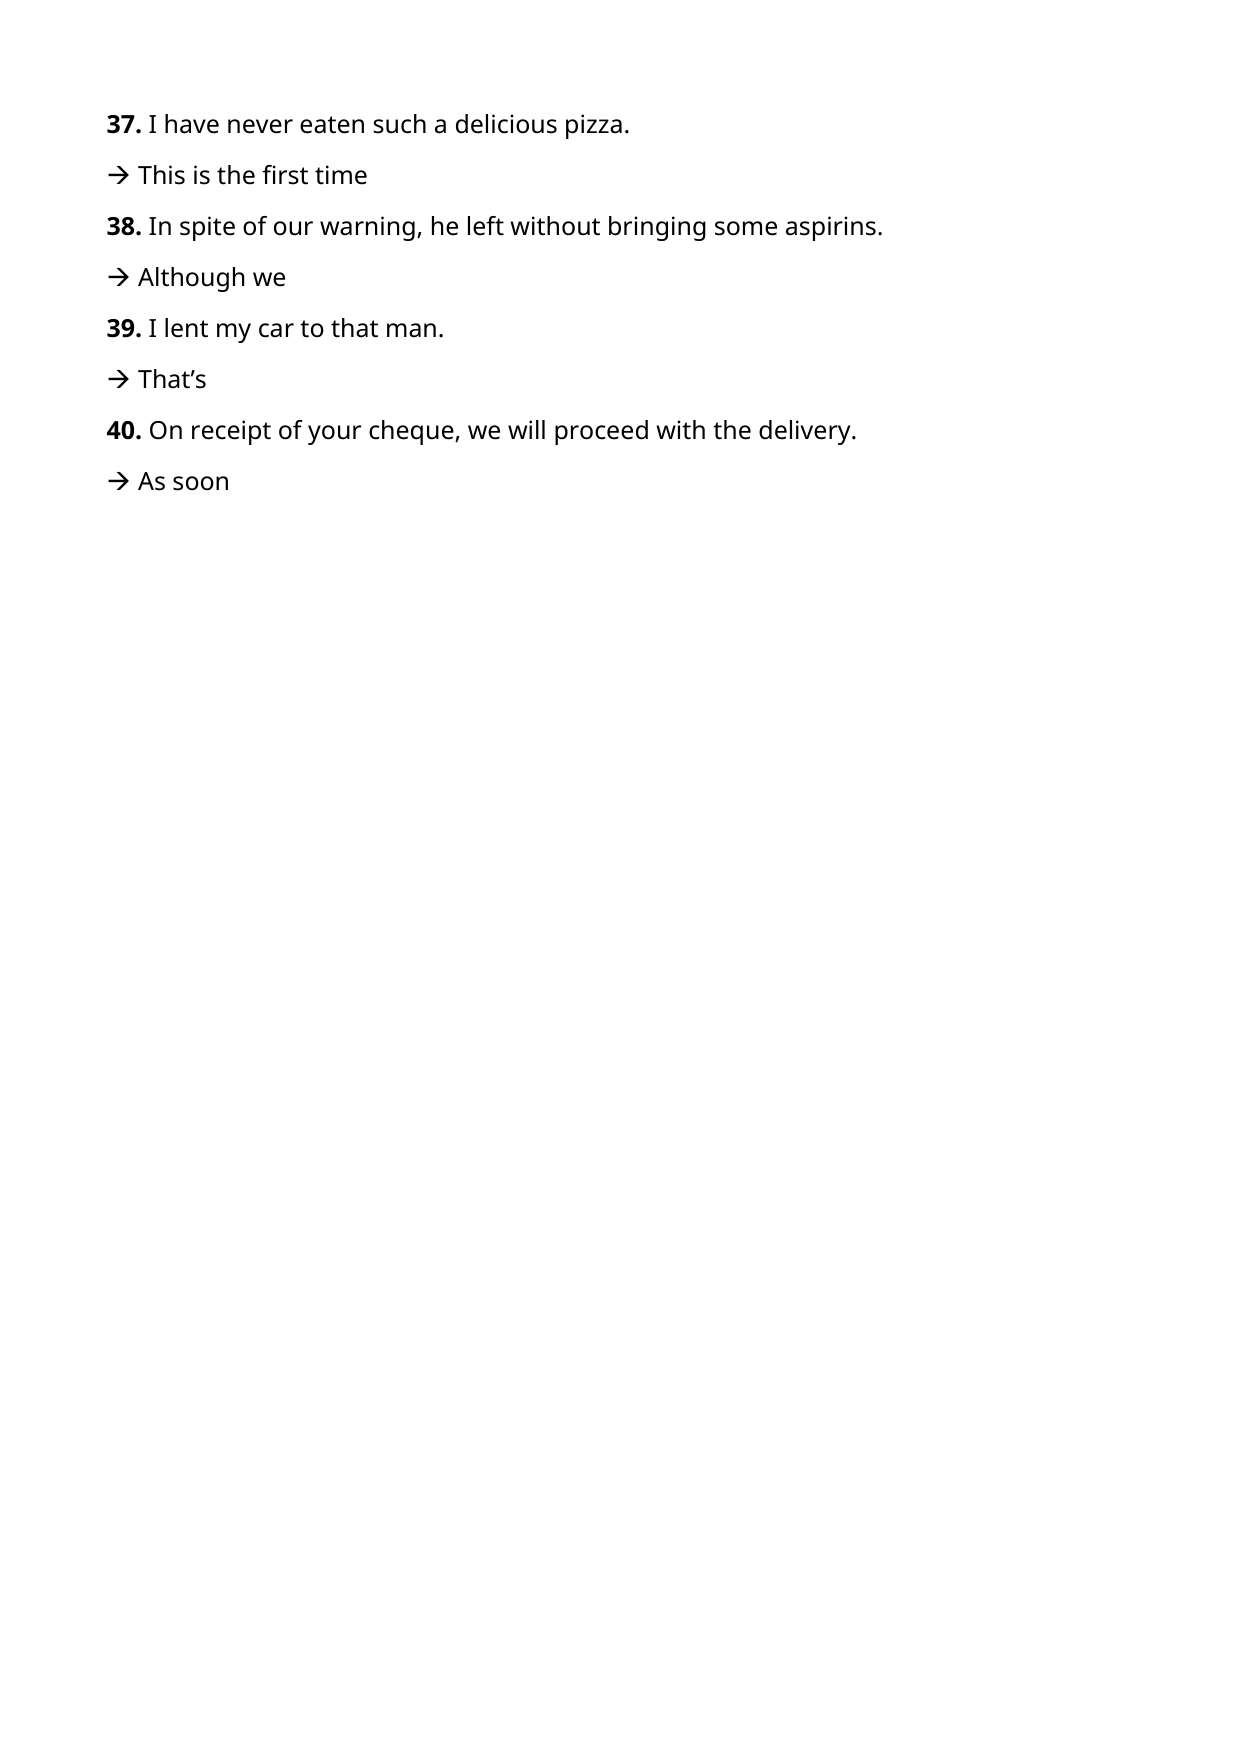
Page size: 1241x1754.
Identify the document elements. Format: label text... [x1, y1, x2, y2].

text 39. I lent my car to that man. [106, 311, 1134, 344]
text 40. On receipt of your cheque, we will proceed with the delivery. [106, 413, 1134, 447]
text 38. In spite of our warning, he left without bringing some aspirins. [106, 208, 1134, 242]
text 37. I have never eaten such a delicious pizza. [106, 106, 1134, 140]
text That’s [106, 362, 1134, 396]
text Although we [106, 259, 1134, 293]
text This is the first time [106, 157, 1134, 191]
text As soon [106, 464, 1134, 498]
